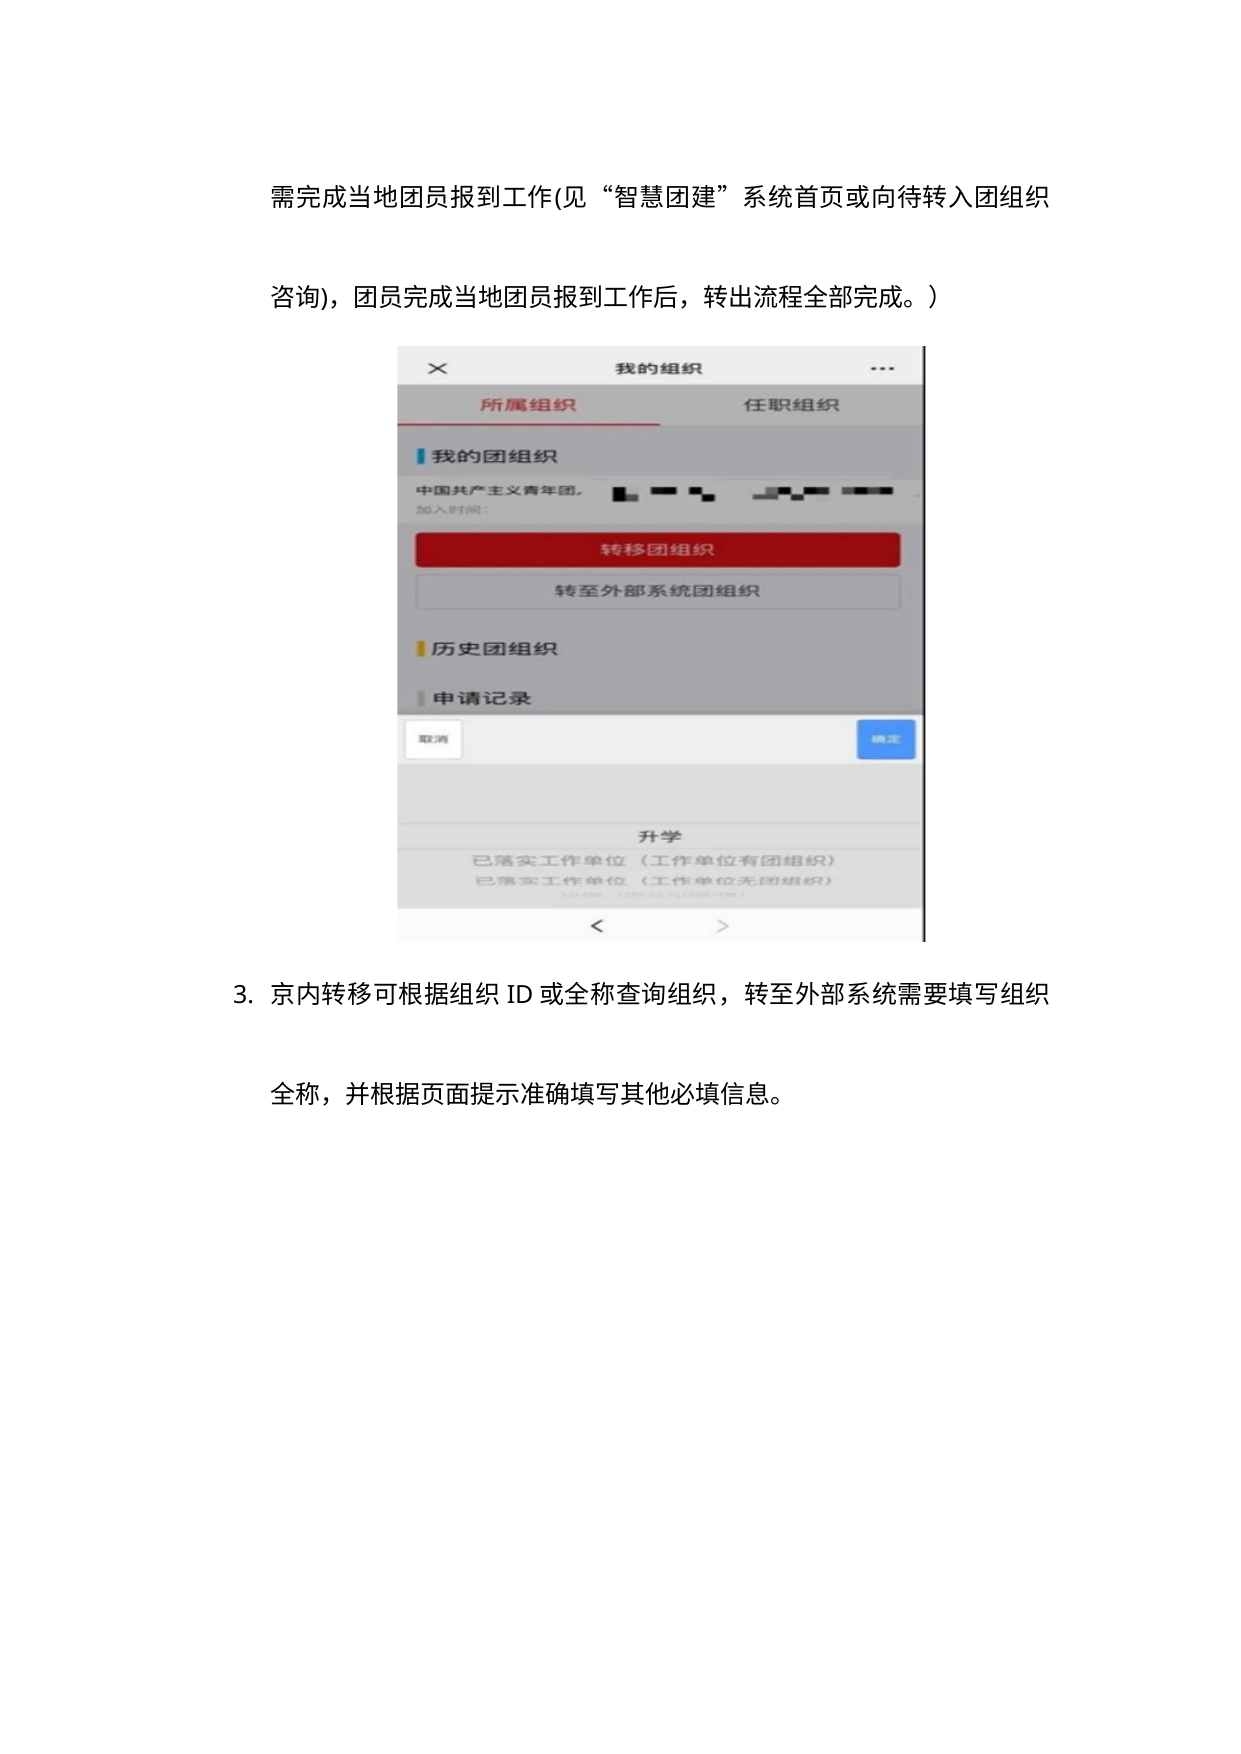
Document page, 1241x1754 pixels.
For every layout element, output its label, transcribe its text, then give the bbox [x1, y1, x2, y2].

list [233, 162, 1052, 329]
picture [397, 346, 926, 942]
list 京内转移可根据组织ID或全称查询组织，转至外部系统需要填写组织全称，并根据页面提示准确填写其他必填信息。 [233, 960, 1052, 1126]
